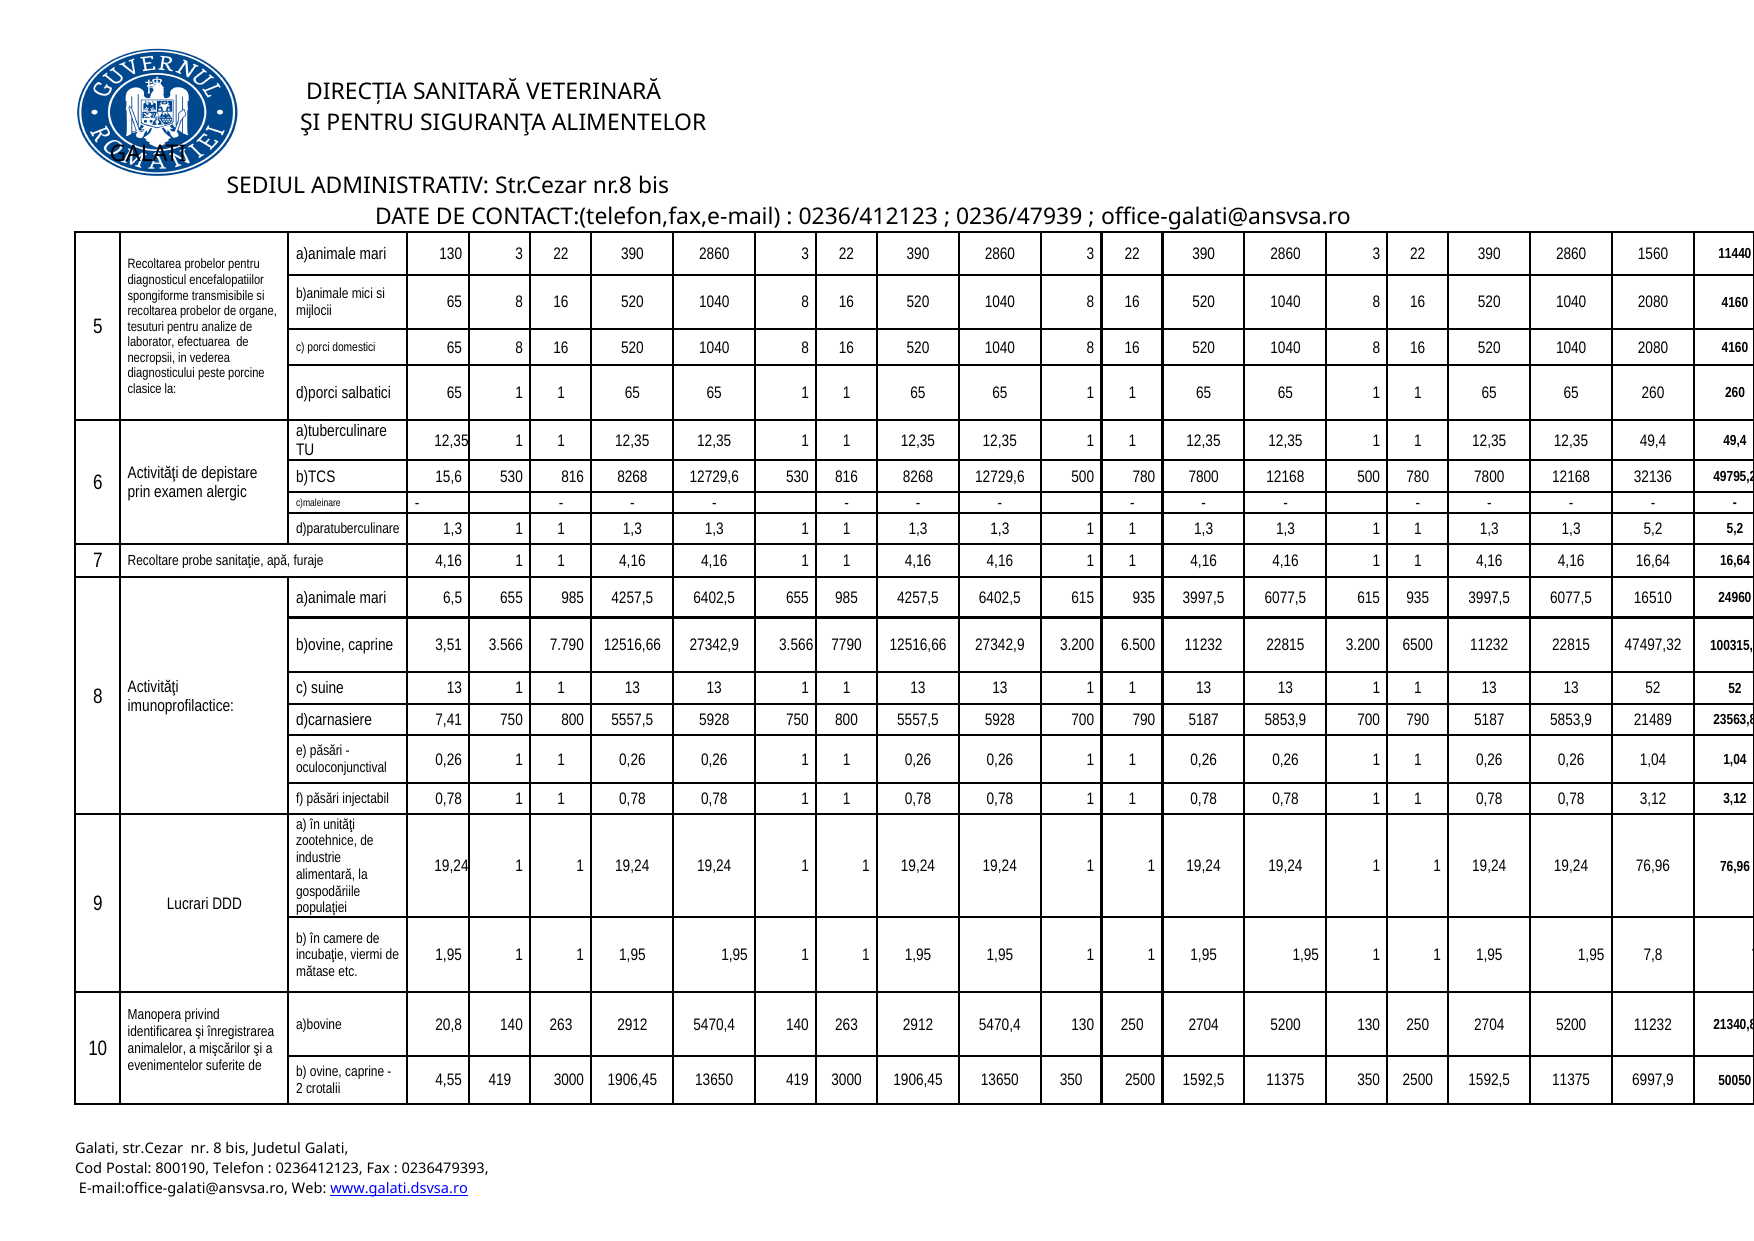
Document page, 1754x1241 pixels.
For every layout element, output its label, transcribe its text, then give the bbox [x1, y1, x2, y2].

table_cell 1 [531, 736, 590, 782]
table_cell 1 [817, 815, 876, 916]
table_cell 750 [470, 705, 529, 734]
table_cell - [1449, 493, 1529, 512]
table_cell 2500 [1103, 1057, 1161, 1103]
table_cell 7790 [817, 619, 876, 671]
table_cell 6077,5 [1531, 578, 1611, 616]
table_cell b)TCS [289, 461, 406, 491]
table_cell 4257,5 [878, 578, 958, 616]
table_cell - [960, 493, 1040, 512]
table_cell 1 [531, 514, 590, 543]
table_cell 5,2 [1695, 514, 1753, 543]
table_cell b) ovine, caprine - 2 crotalii [289, 1057, 406, 1103]
table_cell 65 [674, 366, 754, 419]
table_cell 1 [1388, 673, 1447, 702]
table_cell 2860 [674, 233, 754, 273]
table_cell 1 [531, 784, 590, 813]
table_cell 22 [817, 233, 876, 273]
table_cell 263 [531, 993, 590, 1054]
table_cell 1,3 [592, 514, 672, 543]
table_cell 2912 [592, 993, 672, 1054]
table_cell 4,16 [1245, 545, 1325, 576]
table_cell 65 [878, 366, 958, 419]
table_cell 985 [531, 578, 590, 616]
table_cell 1 [1042, 545, 1100, 576]
table_cell Activităţi de depistare prin examen alergic [121, 421, 287, 543]
table_cell 19,24 [592, 815, 672, 916]
table_cell 263 [817, 993, 876, 1054]
table_cell 1 [1042, 784, 1100, 813]
table_cell 250 [1388, 993, 1447, 1054]
table_cell 1 [1388, 918, 1447, 991]
table_cell 27342,9 [960, 619, 1040, 671]
table_cell 12,35 [408, 421, 468, 459]
table_cell 12168 [1245, 461, 1325, 491]
table_cell 520 [1449, 330, 1529, 364]
table_cell Recoltarea probelor pentru diagnosticul encefalopatiilor spongiforme transmisibile si recoltarea probelor de organe, tesuturi pentru analize de laborator, efectuarea de necropsii, in vederea diagnosticului peste porcine clasice la: [121, 233, 287, 419]
table_cell 5 [76, 233, 119, 419]
table_cell 12,35 [592, 421, 672, 459]
table_cell 700 [1327, 705, 1386, 734]
table_cell 1,95 [408, 918, 468, 991]
table_cell 13 [960, 673, 1040, 702]
table_cell 1 [1042, 736, 1100, 782]
table_cell 1040 [960, 330, 1040, 364]
table_cell a)animale mari [289, 233, 406, 273]
table_cell 1 [1042, 366, 1100, 419]
table_cell 13 [878, 673, 958, 702]
table_cell 12729,6 [674, 461, 754, 491]
table_cell 22 [531, 233, 590, 273]
table_cell 8 [1042, 276, 1100, 328]
table_cell 16 [1103, 330, 1161, 364]
table_cell 16510 [1613, 578, 1693, 616]
table_cell 1 [817, 545, 876, 576]
table_cell 0,78 [592, 784, 672, 813]
table_cell 3.566 [470, 619, 529, 671]
table_cell 12,35 [1164, 421, 1243, 459]
table_cell 1 [531, 366, 590, 419]
table_cell 1,3 [674, 514, 754, 543]
table_cell 5187 [1164, 705, 1243, 734]
table_cell 6 [76, 421, 119, 543]
table_cell 24960 [1695, 578, 1753, 616]
table_cell 1 [531, 918, 590, 991]
table_cell 21340,8 [1695, 993, 1753, 1054]
table_cell - [1531, 493, 1611, 512]
table_cell 13650 [674, 1057, 754, 1103]
table_cell [756, 493, 815, 512]
table_cell 816 [531, 461, 590, 491]
table_cell 49,4 [1695, 421, 1753, 459]
table_cell - [531, 493, 590, 512]
table_cell Lucrari DDD [121, 815, 287, 991]
table_cell 1,95 [592, 918, 672, 991]
table_cell 13 [1164, 673, 1243, 702]
table_cell 0,78 [1164, 784, 1243, 813]
table_cell f) păsări injectabil [289, 784, 406, 813]
table_cell 4160 [1695, 330, 1753, 364]
table_cell 419 [756, 1057, 815, 1103]
table_cell 500 [1042, 461, 1100, 491]
table_cell 1 [817, 673, 876, 702]
table_cell 27342,9 [674, 619, 754, 671]
table_cell 2704 [1449, 993, 1529, 1054]
table_cell 19,24 [878, 815, 958, 916]
table_cell 1,3 [960, 514, 1040, 543]
table_cell 22 [1388, 233, 1447, 273]
table_cell 260 [1695, 366, 1753, 419]
table_cell 8268 [592, 461, 672, 491]
table_cell 7,8 [1613, 918, 1693, 991]
table_cell 1 [1388, 421, 1447, 459]
table_cell - [1245, 493, 1325, 512]
table_cell 65 [1531, 366, 1611, 419]
table_cell 1 [1103, 673, 1161, 702]
table_cell Activităţi imunoprofilactice: [121, 578, 287, 813]
table_cell 4,16 [674, 545, 754, 576]
table_cell 350 [1042, 1057, 1100, 1103]
table_cell 140 [756, 993, 815, 1054]
table_cell 2080 [1613, 330, 1693, 364]
table_cell 500 [1327, 461, 1386, 491]
table_cell 65 [1449, 366, 1529, 419]
table_cell 2912 [878, 993, 958, 1054]
table_cell 52 [1613, 673, 1693, 702]
table_cell 22815 [1245, 619, 1325, 671]
table_cell [470, 493, 529, 512]
table_cell 390 [1449, 233, 1529, 273]
table_cell 350 [1327, 1057, 1386, 1103]
table_cell 49795,2 [1695, 461, 1753, 491]
table_cell 0,26 [1531, 736, 1611, 782]
table_cell 4160 [1695, 276, 1753, 328]
table_cell - [408, 493, 468, 512]
table_cell 1 [1042, 514, 1100, 543]
table_cell 1 [1103, 366, 1161, 419]
table_cell 530 [756, 461, 815, 491]
table_cell 0,78 [1531, 784, 1611, 813]
table_cell 700 [1042, 705, 1100, 734]
table_cell 5200 [1245, 993, 1325, 1054]
table_cell 780 [1388, 461, 1447, 491]
table_cell 0,26 [674, 736, 754, 782]
table_cell 52 [1695, 673, 1753, 702]
table_cell 1,3 [1245, 514, 1325, 543]
table_cell - [1103, 493, 1161, 512]
table_cell 1 [817, 736, 876, 782]
table_cell 5928 [674, 705, 754, 734]
table_cell 47497,32 [1613, 619, 1693, 671]
table_cell 1 [1327, 673, 1386, 702]
table_cell 1560 [1613, 233, 1693, 273]
table_cell 935 [1103, 578, 1161, 616]
table_cell 520 [592, 330, 672, 364]
table_cell 11232 [1613, 993, 1693, 1054]
table_cell 1 [531, 673, 590, 702]
table_cell 12,35 [674, 421, 754, 459]
table_cell 12,35 [960, 421, 1040, 459]
table_cell 1040 [1245, 276, 1325, 328]
table_cell 1 [1327, 736, 1386, 782]
table_cell 16 [1388, 276, 1447, 328]
table_cell a) în unităţi zootehnice, de industrie alimentară, la gospodăriile populaţiei [289, 815, 406, 916]
table_cell 130 [1327, 993, 1386, 1054]
table_cell - [674, 493, 754, 512]
picture [75, 47, 239, 177]
table_cell 4,16 [1449, 545, 1529, 576]
table_cell 1 [531, 815, 590, 916]
table_cell 5200 [1531, 993, 1611, 1054]
table_cell 8268 [878, 461, 958, 491]
table_cell 23563,8 [1695, 705, 1753, 734]
table_cell 0,26 [592, 736, 672, 782]
table_cell 7.790 [531, 619, 590, 671]
table_cell 1,04 [1613, 736, 1693, 782]
table_cell c) suine [289, 673, 406, 702]
table_cell 1 [756, 545, 815, 576]
table_cell 1 [1388, 736, 1447, 782]
table_cell - [1613, 493, 1693, 512]
table_cell 16 [817, 276, 876, 328]
table_cell 19,24 [1245, 815, 1325, 916]
table_cell 8 [756, 330, 815, 364]
table_cell 3,12 [1613, 784, 1693, 813]
table_cell 3 [1327, 233, 1386, 273]
table_cell 4,16 [1531, 545, 1611, 576]
table_cell 1040 [674, 330, 754, 364]
table_cell 3 [756, 233, 815, 273]
table_cell 76,96 [1695, 815, 1753, 916]
table_cell 1 [1042, 421, 1100, 459]
table_cell 790 [1103, 705, 1161, 734]
table_cell a)animale mari [289, 578, 406, 616]
table_cell 0,26 [960, 736, 1040, 782]
table_cell 1 [756, 736, 815, 782]
table_cell 3.200 [1042, 619, 1100, 671]
table_cell 5,2 [1613, 514, 1693, 543]
table_cell 1 [1327, 421, 1386, 459]
table_cell 1 [756, 421, 815, 459]
table_cell 390 [878, 233, 958, 273]
table_cell 7 [76, 545, 119, 576]
table_cell 1 [470, 815, 529, 916]
table_cell 1 [470, 736, 529, 782]
table_cell 1 [1103, 784, 1161, 813]
table_cell 1,95 [1245, 918, 1325, 991]
table_cell 65 [1164, 366, 1243, 419]
table_cell 20,8 [408, 993, 468, 1054]
table_cell 2860 [1245, 233, 1325, 273]
table_cell 65 [408, 330, 468, 364]
table_cell 50050 [1695, 1057, 1753, 1103]
table_cell 1,3 [1531, 514, 1611, 543]
table_cell 790 [1388, 705, 1447, 734]
table_cell 0,26 [1245, 736, 1325, 782]
table_cell 65 [592, 366, 672, 419]
table_cell 1 [470, 366, 529, 419]
table_cell [1327, 493, 1386, 512]
table_cell 2080 [1613, 276, 1693, 328]
table_cell 1,3 [408, 514, 468, 543]
table_cell 1 [817, 514, 876, 543]
table_cell 1,95 [1449, 918, 1529, 991]
table_cell 1 [1042, 673, 1100, 702]
table_cell 4,16 [408, 545, 468, 576]
table_cell 12,35 [878, 421, 958, 459]
table_cell 4,16 [878, 545, 958, 576]
table_cell 1040 [1245, 330, 1325, 364]
table_cell 520 [878, 276, 958, 328]
table_cell 1 [1103, 918, 1161, 991]
table_cell 7,8 [1695, 918, 1753, 991]
table_cell 1 [756, 815, 815, 916]
table_cell 16 [1103, 276, 1161, 328]
table_cell 1 [1103, 815, 1161, 916]
table_cell 1 [817, 366, 876, 419]
table_cell 9 [76, 815, 119, 991]
table_cell 0,26 [1164, 736, 1243, 782]
table_cell 1,3 [878, 514, 958, 543]
table_cell 21489 [1613, 705, 1693, 734]
table_cell 1 [817, 918, 876, 991]
table_cell 2500 [1388, 1057, 1447, 1103]
table_cell 816 [817, 461, 876, 491]
table_cell 3997,5 [1449, 578, 1529, 616]
table_cell 250 [1103, 993, 1161, 1054]
table_cell 800 [817, 705, 876, 734]
table_cell 1906,45 [878, 1057, 958, 1103]
table_cell 13 [592, 673, 672, 702]
table_cell 11232 [1449, 619, 1529, 671]
table_cell 3000 [817, 1057, 876, 1103]
table_cell 5853,9 [1245, 705, 1325, 734]
table_cell 5470,4 [674, 993, 754, 1054]
table_cell 32136 [1613, 461, 1693, 491]
table_cell 12,35 [1245, 421, 1325, 459]
table_cell 4,16 [1164, 545, 1243, 576]
table_cell 16 [531, 330, 590, 364]
table_cell 13650 [960, 1057, 1040, 1103]
table_cell 1 [470, 918, 529, 991]
table_cell 0,78 [878, 784, 958, 813]
table_cell Recoltare probe sanitaţie, apă, furaje [121, 545, 406, 576]
table_cell 15,6 [408, 461, 468, 491]
table_cell 19,24 [1449, 815, 1529, 916]
table_cell 750 [756, 705, 815, 734]
table_cell 13 [1531, 673, 1611, 702]
table_cell 1 [470, 514, 529, 543]
table_cell 19,24 [1531, 815, 1611, 916]
table_cell 12168 [1531, 461, 1611, 491]
table_cell 1 [1042, 918, 1100, 991]
table_cell 5557,5 [592, 705, 672, 734]
table_cell 1,04 [1695, 736, 1753, 782]
table_cell b) în camere de incubaţie, viermi de mătase etc. [289, 918, 406, 991]
table_cell 1 [1103, 736, 1161, 782]
table_cell 5187 [1449, 705, 1529, 734]
table_cell 1 [1388, 815, 1447, 916]
table_cell 7,41 [408, 705, 468, 734]
table_cell 530 [470, 461, 529, 491]
table_cell 520 [1164, 276, 1243, 328]
table_cell 6402,5 [674, 578, 754, 616]
table_cell 4257,5 [592, 578, 672, 616]
table_cell 19,24 [408, 815, 468, 916]
table_cell 1,95 [674, 918, 754, 991]
table_cell 0,78 [1449, 784, 1529, 813]
table_cell 655 [756, 578, 815, 616]
table_cell 8 [470, 276, 529, 328]
table_cell 4,55 [408, 1057, 468, 1103]
table_cell 5557,5 [878, 705, 958, 734]
table_cell 0,26 [1449, 736, 1529, 782]
table_cell 12,35 [1531, 421, 1611, 459]
table_cell 1592,5 [1449, 1057, 1529, 1103]
table_cell 16,64 [1695, 545, 1753, 576]
table_cell 1 [1327, 545, 1386, 576]
table_cell - [878, 493, 958, 512]
table_cell d)paratuberculinare [289, 514, 406, 543]
table_cell 390 [592, 233, 672, 273]
table_cell 1 [1042, 815, 1100, 916]
table_cell 3,51 [408, 619, 468, 671]
table_cell 1 [1103, 545, 1161, 576]
table_cell 3,12 [1695, 784, 1753, 813]
table_cell d)carnasiere [289, 705, 406, 734]
table_cell 11232 [1164, 619, 1243, 671]
table_cell 49,4 [1613, 421, 1693, 459]
table_cell 0,26 [878, 736, 958, 782]
table_cell 1 [756, 784, 815, 813]
table_cell 1 [1388, 514, 1447, 543]
table_cell e) păsări - oculoconjunctival [289, 736, 406, 782]
table_cell 1 [756, 366, 815, 419]
table_cell b)animale mici si mijlocii [289, 276, 406, 328]
table_cell 1 [1388, 366, 1447, 419]
table_cell 140 [470, 993, 529, 1054]
table_cell 65 [408, 366, 468, 419]
table_cell 1 [1103, 514, 1161, 543]
table_cell 3997,5 [1164, 578, 1243, 616]
table_cell 1 [1388, 784, 1447, 813]
table_cell 6.500 [1103, 619, 1161, 671]
table_cell 1 [1327, 366, 1386, 419]
table_cell 19,24 [1164, 815, 1243, 916]
table_cell 2860 [1531, 233, 1611, 273]
table_cell c) porci domestici [289, 330, 406, 364]
table_cell 8 [76, 578, 119, 813]
table_cell 1 [756, 673, 815, 702]
table_cell 520 [878, 330, 958, 364]
table_cell 1040 [960, 276, 1040, 328]
table_cell 3.200 [1327, 619, 1386, 671]
table_cell 13 [1449, 673, 1529, 702]
table_cell 13 [408, 673, 468, 702]
table_cell 8 [1327, 276, 1386, 328]
table_cell 1,95 [960, 918, 1040, 991]
table_cell 1040 [1531, 276, 1611, 328]
table_cell 1040 [1531, 330, 1611, 364]
table_cell 1,3 [1164, 514, 1243, 543]
table_cell 22815 [1531, 619, 1611, 671]
table_cell 1906,45 [592, 1057, 672, 1103]
table_cell 260 [1613, 366, 1693, 419]
table_cell 1 [531, 545, 590, 576]
table_cell 76,96 [1613, 815, 1693, 916]
table_cell 12516,66 [592, 619, 672, 671]
table_cell [1042, 493, 1100, 512]
table_cell 10 [76, 993, 119, 1103]
table_cell 5928 [960, 705, 1040, 734]
table_cell 8 [756, 276, 815, 328]
table_cell 8 [470, 330, 529, 364]
table_cell 1 [756, 514, 815, 543]
table_cell 4,16 [960, 545, 1040, 576]
table_cell 13 [1245, 673, 1325, 702]
table_cell d)porci salbatici [289, 366, 406, 419]
table_cell 3000 [531, 1057, 590, 1103]
table_cell 520 [1449, 276, 1529, 328]
table_cell 6077,5 [1245, 578, 1325, 616]
table_cell 0,78 [674, 784, 754, 813]
table_cell - [1388, 493, 1447, 512]
table_cell 615 [1042, 578, 1100, 616]
table_cell 1,3 [1449, 514, 1529, 543]
table_cell 0,78 [1245, 784, 1325, 813]
table_cell 3 [470, 233, 529, 273]
table_cell 19,24 [674, 815, 754, 916]
table_cell 65 [1245, 366, 1325, 419]
table_cell 1592,5 [1164, 1057, 1243, 1103]
table_cell 11375 [1531, 1057, 1611, 1103]
table_cell 100315,8 [1695, 619, 1753, 671]
table_cell 1040 [674, 276, 754, 328]
table_cell 520 [592, 276, 672, 328]
table_cell 1,95 [878, 918, 958, 991]
table_cell 1,95 [1531, 918, 1611, 991]
table_cell b)ovine, caprine [289, 619, 406, 671]
table_cell 1 [1327, 784, 1386, 813]
table_cell 0,78 [408, 784, 468, 813]
table_cell 1 [1327, 815, 1386, 916]
table_cell 985 [817, 578, 876, 616]
table_cell 16 [531, 276, 590, 328]
table_cell 2860 [960, 233, 1040, 273]
table_cell 130 [408, 233, 468, 273]
table_cell 1 [470, 784, 529, 813]
table_cell 4,16 [592, 545, 672, 576]
table_cell 1 [470, 673, 529, 702]
table_cell 19,24 [960, 815, 1040, 916]
table_cell 5853,9 [1531, 705, 1611, 734]
table_cell 6500 [1388, 619, 1447, 671]
table_cell 0,26 [408, 736, 468, 782]
table_cell 2704 [1164, 993, 1243, 1054]
table_cell 800 [531, 705, 590, 734]
table_cell 419 [470, 1057, 529, 1103]
table_cell 7800 [1449, 461, 1529, 491]
table_cell 6,5 [408, 578, 468, 616]
table_cell a)bovine [289, 993, 406, 1054]
table_cell 13 [674, 673, 754, 702]
table_cell 12516,66 [878, 619, 958, 671]
table_cell 3 [1042, 233, 1100, 273]
table_cell 65 [960, 366, 1040, 419]
table_cell 935 [1388, 578, 1447, 616]
table_cell 22 [1103, 233, 1161, 273]
table_cell 615 [1327, 578, 1386, 616]
table_cell 8 [1327, 330, 1386, 364]
table_cell 5470,4 [960, 993, 1040, 1054]
table_cell 1 [1388, 545, 1447, 576]
table_cell 11440 [1695, 233, 1753, 273]
table_cell 0,78 [960, 784, 1040, 813]
table_cell 520 [1164, 330, 1243, 364]
table_cell - [1695, 493, 1753, 512]
table_cell - [592, 493, 672, 512]
table_cell 1 [1327, 918, 1386, 991]
table_cell 6997,9 [1613, 1057, 1693, 1103]
table_cell 1,95 [1164, 918, 1243, 991]
table_cell 16 [1388, 330, 1447, 364]
table_cell 8 [1042, 330, 1100, 364]
table_cell 16,64 [1613, 545, 1693, 576]
table_cell 390 [1164, 233, 1243, 273]
table_cell c)maleinare [289, 493, 406, 512]
table_cell 655 [470, 578, 529, 616]
table_cell 1 [531, 421, 590, 459]
table_cell 1 [470, 545, 529, 576]
table_cell 780 [1103, 461, 1161, 491]
table_cell 7800 [1164, 461, 1243, 491]
table_cell 1 [817, 421, 876, 459]
table_cell - [1164, 493, 1243, 512]
table_cell 6402,5 [960, 578, 1040, 616]
table_cell 1 [1327, 514, 1386, 543]
table_cell 65 [408, 276, 468, 328]
table_cell 12,35 [1449, 421, 1529, 459]
table_cell a)tuberculinare TU [289, 421, 406, 459]
table_cell Manopera privind identificarea şi înregistrarea animalelor, a mişcărilor şi a evenimentelor suferite de [121, 993, 287, 1103]
table_cell 1 [817, 784, 876, 813]
table_cell 1 [1103, 421, 1161, 459]
table_cell 16 [817, 330, 876, 364]
table_cell - [817, 493, 876, 512]
table_cell 130 [1042, 993, 1100, 1054]
table_cell 12729,6 [960, 461, 1040, 491]
table_cell 11375 [1245, 1057, 1325, 1103]
table_cell 1 [756, 918, 815, 991]
table_cell 1 [470, 421, 529, 459]
table_cell 3.566 [756, 619, 815, 671]
